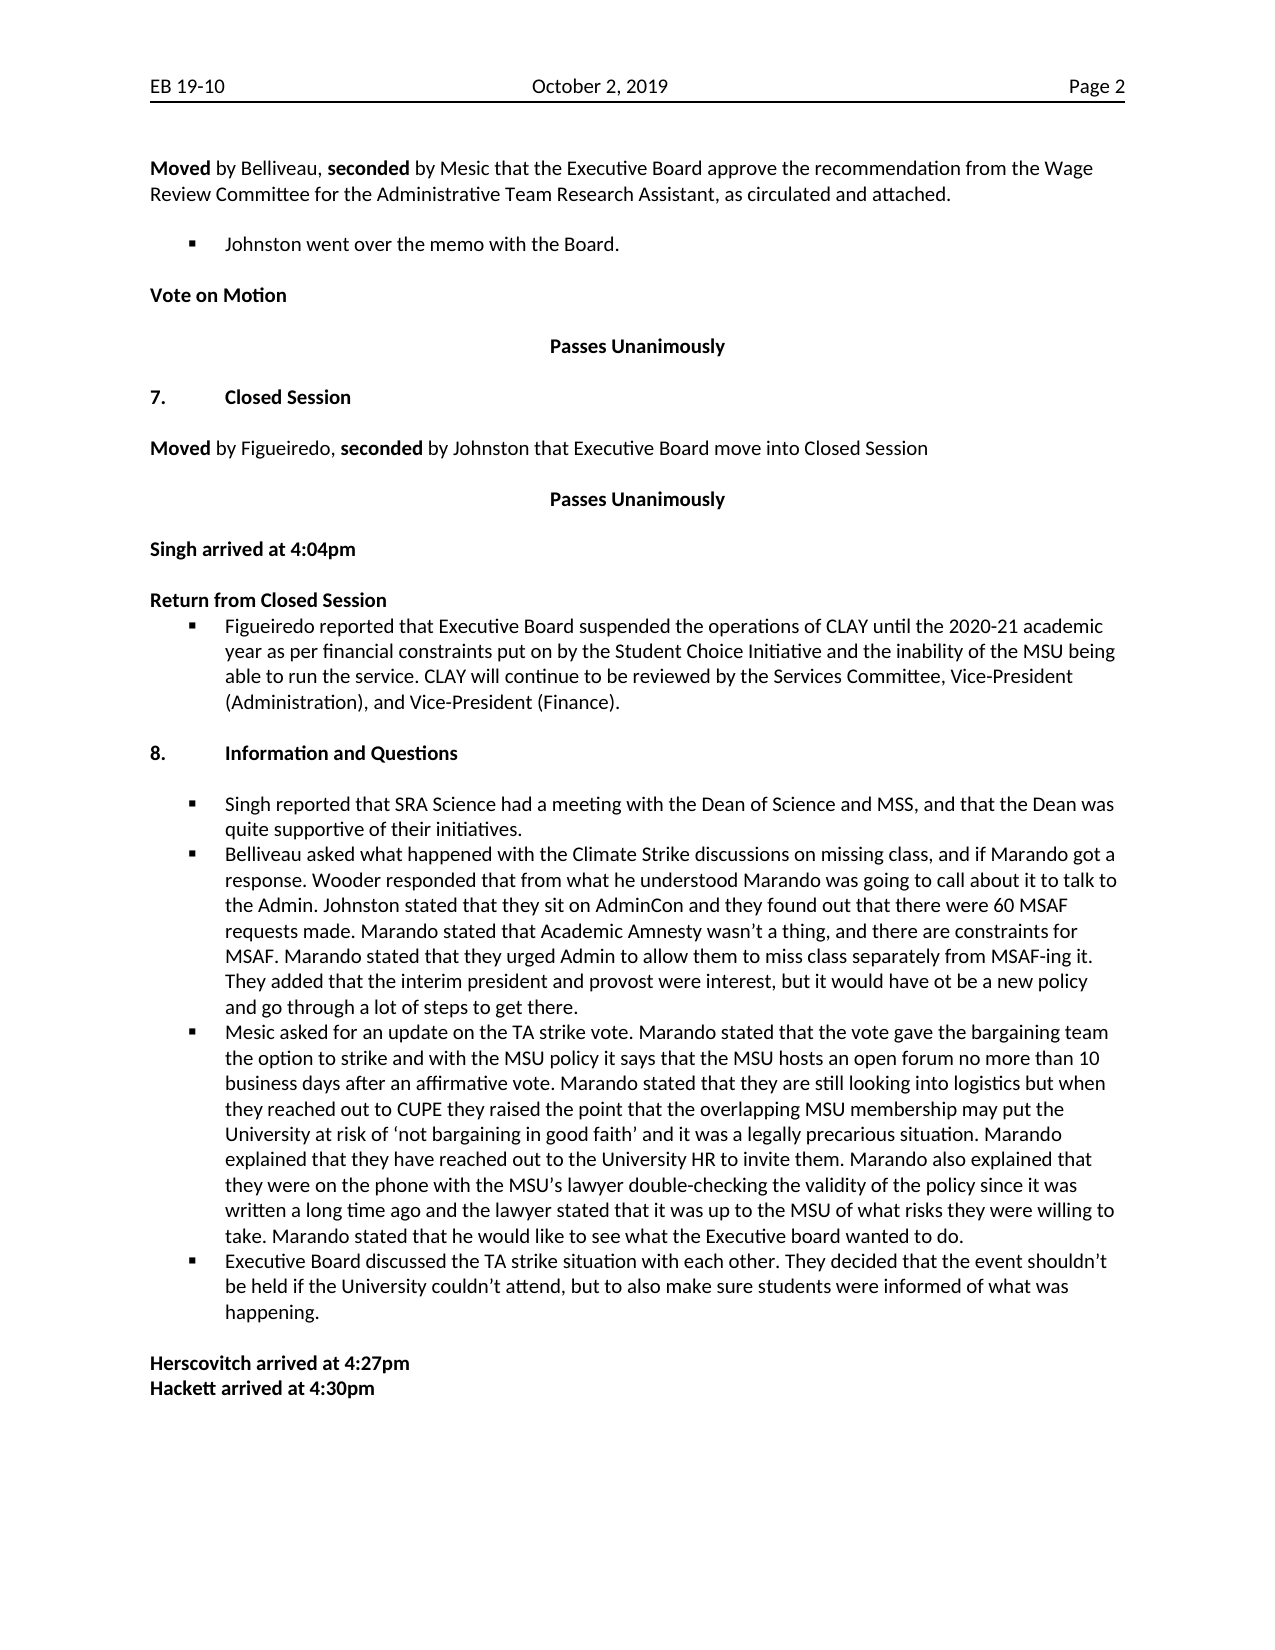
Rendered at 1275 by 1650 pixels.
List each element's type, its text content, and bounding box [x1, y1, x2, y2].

list Singh reported that SRA Science had a meeting with the Dean of Science and MSS, and that the Dean was quite supportive of their initiatives. [187, 791, 1125, 842]
list Figueiredo reported that Executive Board suspended the operations of CLAY until the 2020-21 academic year as per financial constraints put on by the Student Choice Initiative and the inability of the MSU being able to run the service. CLAY will continue to be reviewed by the Services Committee, Vice-President (Administration), and Vice-President (Finance). [187, 613, 1125, 714]
text 7. Closed Session [150, 384, 1125, 409]
list Mesic asked for an update on the TA strike vote. Marando stated that the vote gave the bargaining team the option to strike and with the MSU policy it says that the MSU hosts an open forum no more than 10 business days after an affirmative vote. Marando stated that they are still looking into logistics but when they reached out to CUPE they raised the point that the overlapping MSU membership may put the University at risk of ‘not bargaining in good faith’ and it was a legally precarious situation. Marando explained that they have reached out to the University HR to invite them. Marando also explained that they were on the phone with the MSU’s lawyer double-checking the validity of the policy since it was written a long time ago and the lawyer stated that it was up to the MSU of what risks they were willing to take. Marando stated that he would like to see what the Executive board wanted to do. [187, 1019, 1125, 1248]
text Herscovitch arrived at 4:27pm [150, 1350, 1125, 1375]
text Passes Unanimously [150, 486, 1125, 511]
text Passes Unanimously [150, 333, 1125, 359]
list Executive Board discussed the TA strike situation with each other. They decided that the event shouldn’t be held if the University couldn’t attend, but to also make sure students were informed of what was happening. [187, 1248, 1125, 1324]
text Return from Closed Session [150, 587, 1125, 613]
text Vote on Motion [150, 282, 1125, 308]
text 8. Information and Questions [150, 740, 1125, 765]
text Moved by Figueiredo, seconded by Johnston that Executive Board move into Closed Session [150, 435, 1125, 460]
text Moved by Belliveau, seconded by Mesic that the Executive Board approve the recommendation from the Wage Review Committee for the Administrative Team Research Assistant, as circulated and attached. [150, 155, 1125, 206]
list Belliveau asked what happened with the Climate Strike discussions on missing class, and if Marando got a response. Wooder responded that from what he understood Marando was going to call about it to talk to the Admin. Johnston stated that they sit on AdminCon and they found out that there were 60 MSAF requests made. Marando stated that Academic Amnesty wasn’t a thing, and there are constraints for MSAF. Marando stated that they urged Admin to allow them to miss class separately from MSAF-ing it. They added that the interim president and provost were interest, but it would have ot be a new policy and go through a lot of steps to get there. [187, 842, 1125, 1019]
list Johnston went over the memo with the Board. [187, 232, 1125, 257]
text Singh arrived at 4:04pm [150, 537, 1125, 562]
text Hackett arrived at 4:30pm [150, 1375, 1125, 1401]
